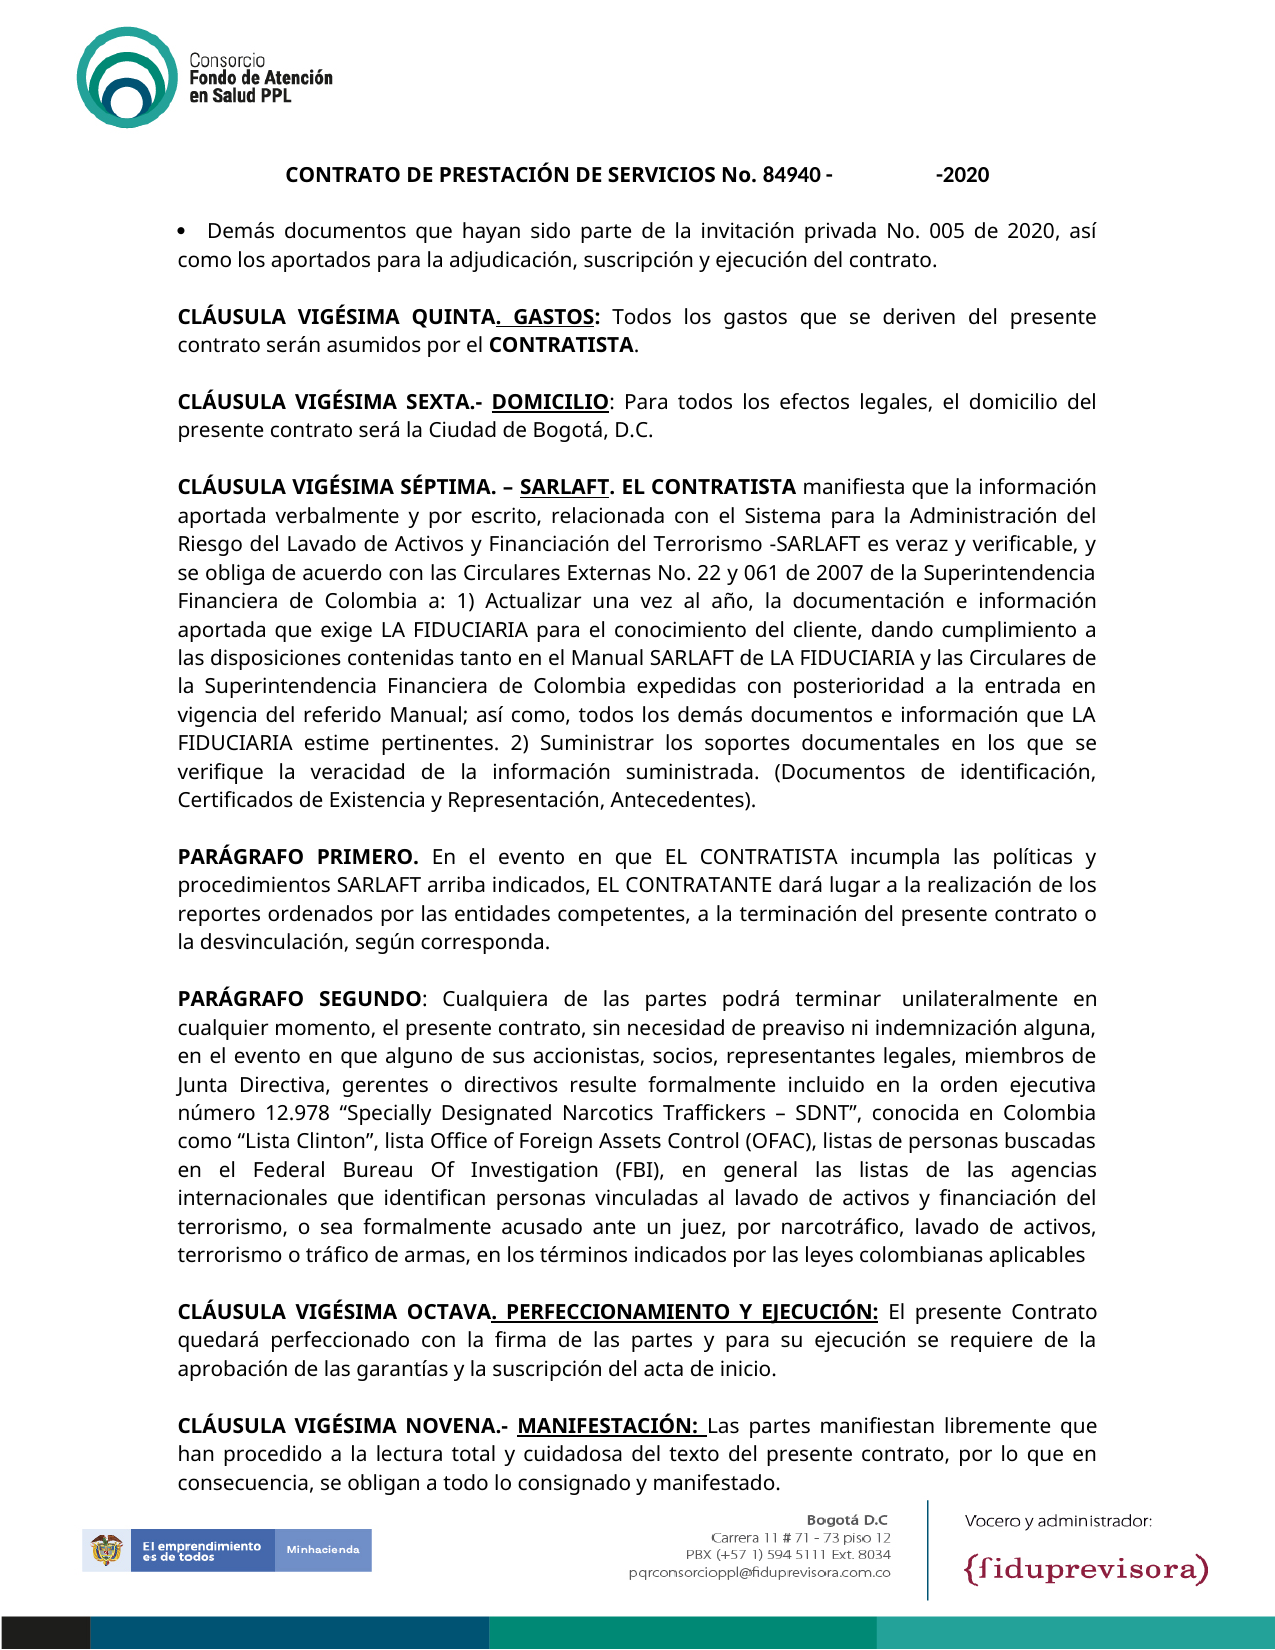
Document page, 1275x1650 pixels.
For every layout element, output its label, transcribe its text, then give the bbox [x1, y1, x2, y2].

text Cláusula VIGÉSIMA QUINTA. GASTOS: Todos los gastos que se deriven del presente contrato serán asumidos por el CONTRATISTA. [177, 302, 1098, 359]
text CLÁUSULA VIGÉSIMA OCTAVA. PERFECCIONAMIENTO Y EJECUCIÓN: El presente Contrato quedará perfeccionado con la firma de las partes y para su ejecución se requiere de la aprobación de las garantías y la suscripción del acta de inicio. [177, 1297, 1098, 1382]
text PARÁGRAFO SEGUNDO: Cualquiera de las partes podrá terminar unilateralmente en cualquier momento, el presente contrato, sin necesidad de preaviso ni indemnización alguna, en el evento en que alguno de sus accionistas, socios, representantes legales, miembros de Junta Directiva, gerentes o directivos resulte formalmente incluido en la orden ejecutiva número 12.978 “Specially Designated Narcotics Traffickers – SDNT”, conocida en Colombia como “Lista Clinton”, lista Office of Foreign Assets Control (OFAC), listas de personas buscadas en el Federal Bureau Of Investigation (FBI), en general las listas de las agencias internacionales que identifican personas vinculadas al lavado de activos y financiación del terrorismo, o sea formalmente acusado ante un juez, por narcotráfico, lavado de activos, terrorismo o tráfico de armas, en los términos indicados por las leyes colombianas aplicables [177, 984, 1098, 1269]
text Cláusula VIGÉSIMA SÉPTIMA. – SARLAFT. EL CONTRATISTA manifiesta que la información aportada verbalmente y por escrito, relacionada con el Sistema para la Administración del Riesgo del Lavado de Activos y Financiación del Terrorismo -SARLAFT es veraz y verificable, y se obliga de acuerdo con las Circulares Externas No. 22 y 061 de 2007 de la Superintendencia Financiera de Colombia a: 1) Actualizar una vez al año, la documentación e información aportada que exige LA FIDUCIARIA para el conocimiento del cliente, dando cumplimiento a las disposiciones contenidas tanto en el Manual SARLAFT de LA FIDUCIARIA y las Circulares de la Superintendencia Financiera de Colombia expedidas con posterioridad a la entrada en vigencia del referido Manual; así como, todos los demás documentos e información que LA FIDUCIARIA estime pertinentes. 2) Suministrar los soportes documentales en los que se verifique la veracidad de la información suministrada. (Documentos de identificación, Certificados de Existencia y Representación, Antecedentes). [177, 472, 1098, 814]
text CLÁUSULA VIGÉSIMA NOVENA.- MANIFESTACIÓN: Las partes manifiestan libremente que han procedido a la lectura total y cuidadosa del texto del presente contrato, por lo que en consecuencia, se obligan a todo lo consignado y manifestado. [177, 1411, 1098, 1496]
text PARÁGRAFO PRIMERO. En el evento en que EL CONTRATISTA incumpla las políticas y procedimientos SARLAFT arriba indicados, EL CONTRATANTE dará lugar a la realización de los reportes ordenados por las entidades competentes, a la terminación del presente contrato o la desvinculación, según corresponda. [177, 842, 1098, 956]
picture [1, 1461, 1275, 1649]
list Demás documentos que hayan sido parte de la invitación privada No. 005 de 2020, así como los aportados para la adjudicación, suscripción y ejecución del contrato. [177, 217, 1098, 273]
picture [0, 1, 1134, 147]
text Cláusula VIGÉSIMA SEXTA.- DOMICILIO: Para todos los efectos legales, el domicilio del presente contrato será la Ciudad de Bogotá, D.C. [177, 387, 1098, 444]
